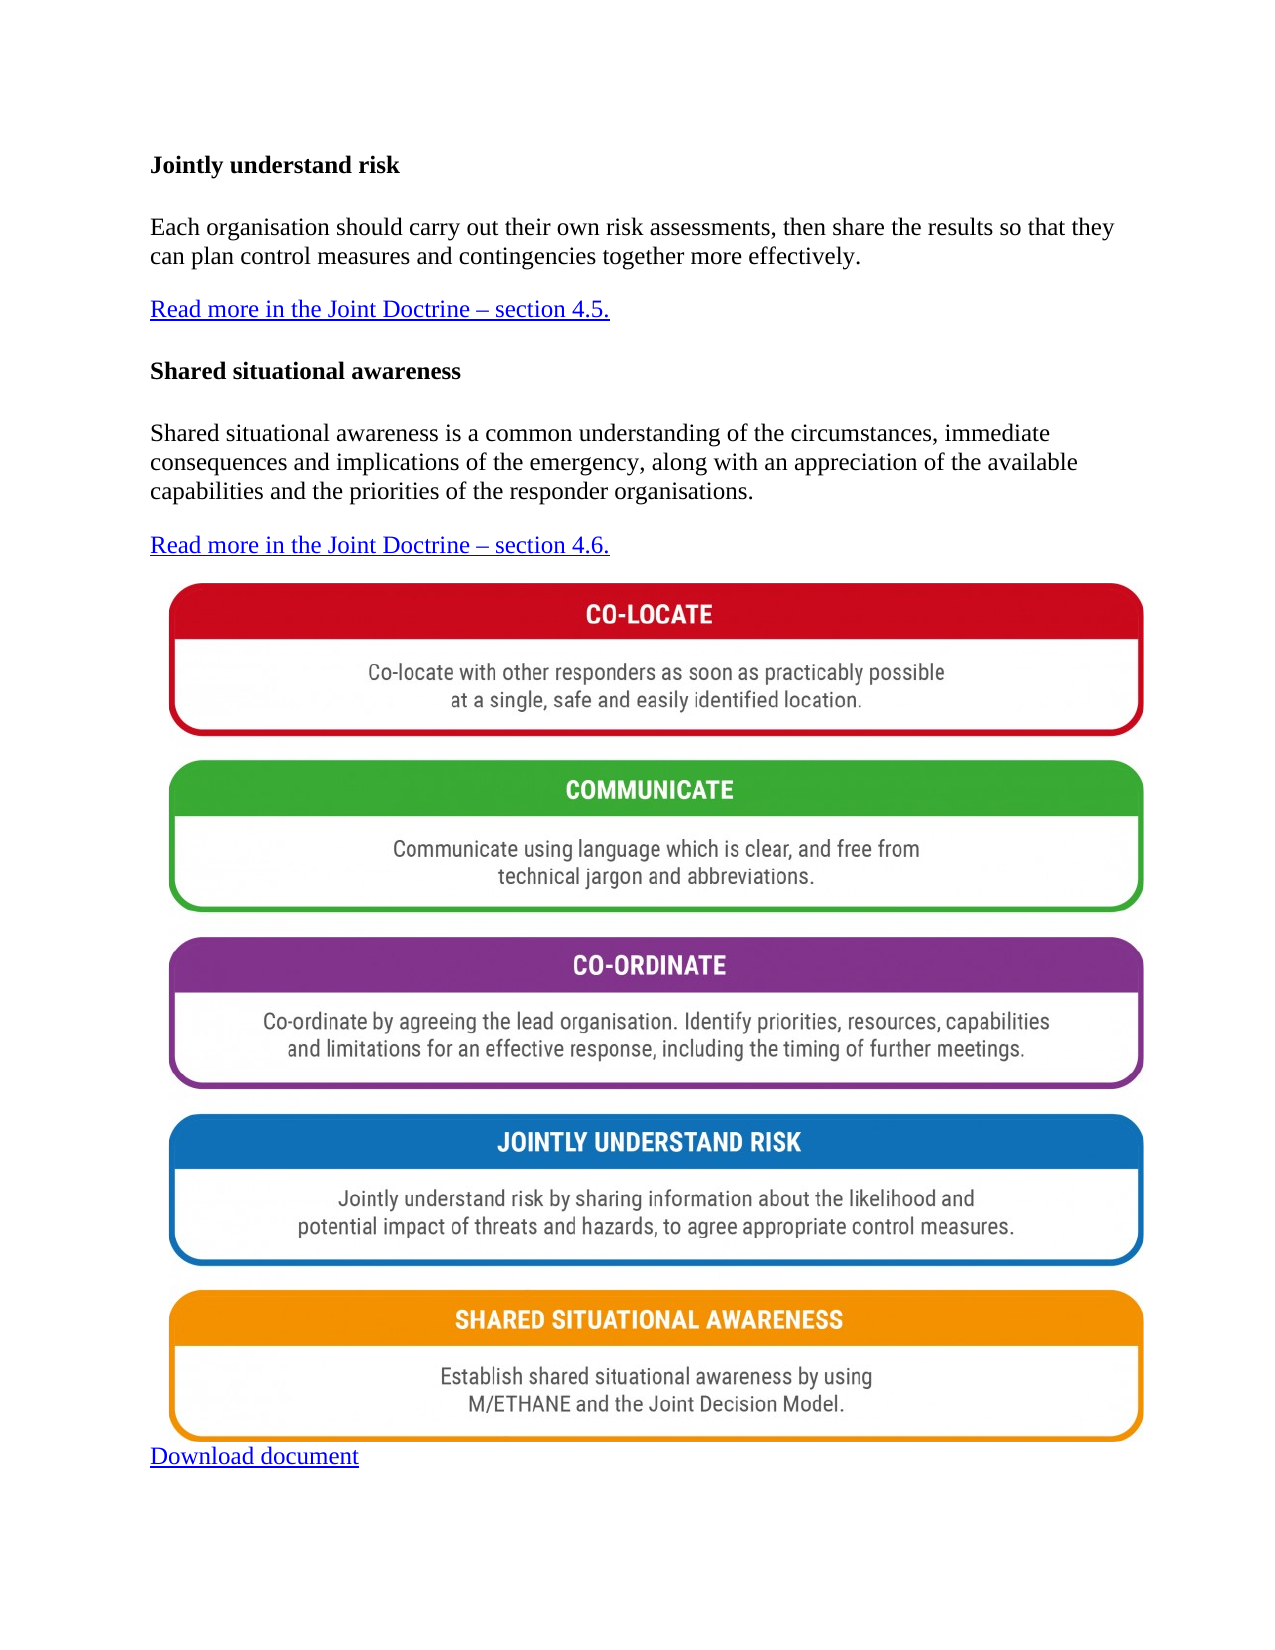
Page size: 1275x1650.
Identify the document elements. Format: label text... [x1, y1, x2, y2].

text Each organisation should carry out their own risk assessments, then share the results so that they can plan control measures and contingencies together more effectively. [150, 212, 1125, 269]
text Shared situational awareness is a common understanding of the circumstances, immediate consequences and implications of the emergency, along with an appreciation of the available capabilities and the priorities of the responder organisations. [150, 418, 1125, 505]
picture [168, 583, 1144, 1442]
subtitle Shared situational awareness [150, 356, 1125, 385]
subtitle Jointly understand risk [150, 150, 1125, 179]
text Read more in the Joint Doctrine – section 4.5. [150, 294, 1125, 323]
text Read more in the Joint Doctrine – section 4.6. [150, 530, 1125, 558]
